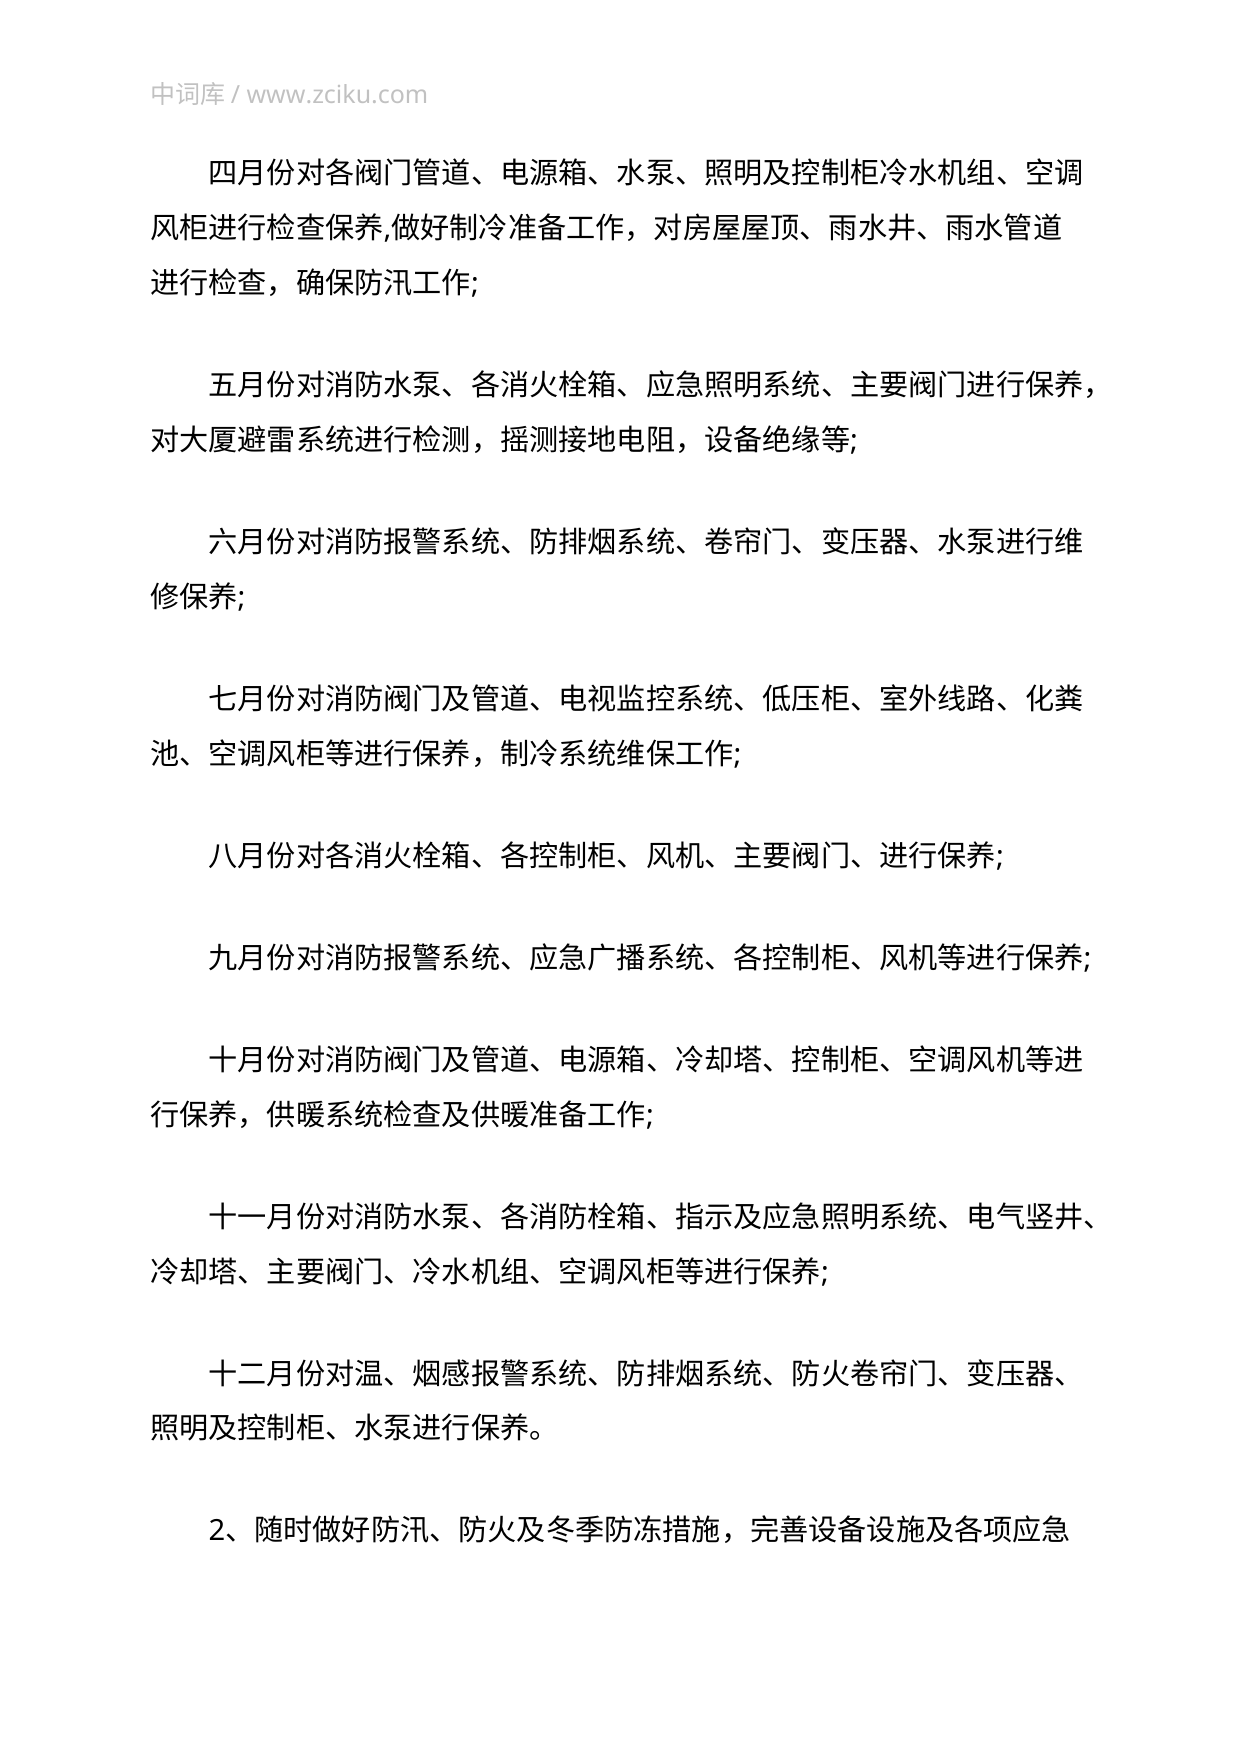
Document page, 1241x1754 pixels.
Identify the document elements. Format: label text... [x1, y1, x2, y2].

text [150, 1507, 1090, 1549]
text 十月份对消防阀门及管道、电源箱、冷却塔、控制柜、空调风机等进行保养，供暖系统检查及供暖准备工作; [150, 1036, 1090, 1134]
text 十一月份对消防水泵、各消防栓箱、指示及应急照明系统、电气竖井、冷却塔、主要阀门、冷水机组、空调风柜等进行保养; [150, 1193, 1090, 1291]
text 五月份对消防水泵、各消火栓箱、应急照明系统、主要阀门进行保养，对大厦避雷系统进行检测，摇测接地电阻，设备绝缘等; [150, 362, 1090, 459]
text 六月份对消防报警系统、防排烟系统、卷帘门、变压器、水泵进行维修保养; [150, 519, 1090, 616]
text 八月份对各消火栓箱、各控制柜、风机、主要阀门、进行保养; [150, 832, 1090, 875]
text 九月份对消防报警系统、应急广播系统、各控制柜、风机等进行保养; [150, 934, 1090, 977]
text 十二月份对温、烟感报警系统、防排烟系统、防火卷帘门、变压器、照明及控制柜、水泵进行保养。 [150, 1350, 1090, 1447]
text 七月份对消防阀门及管道、电视监控系统、低压柜、室外线路、化粪池、空调风柜等进行保养，制冷系统维保工作; [150, 676, 1090, 773]
text 四月份对各阀门管道、电源箱、水泵、照明及控制柜冷水机组、空调风柜进行检查保养,做好制冷准备工作，对房屋屋顶、雨水井、雨水管道进行检查，确保防汛工作; [150, 150, 1090, 302]
